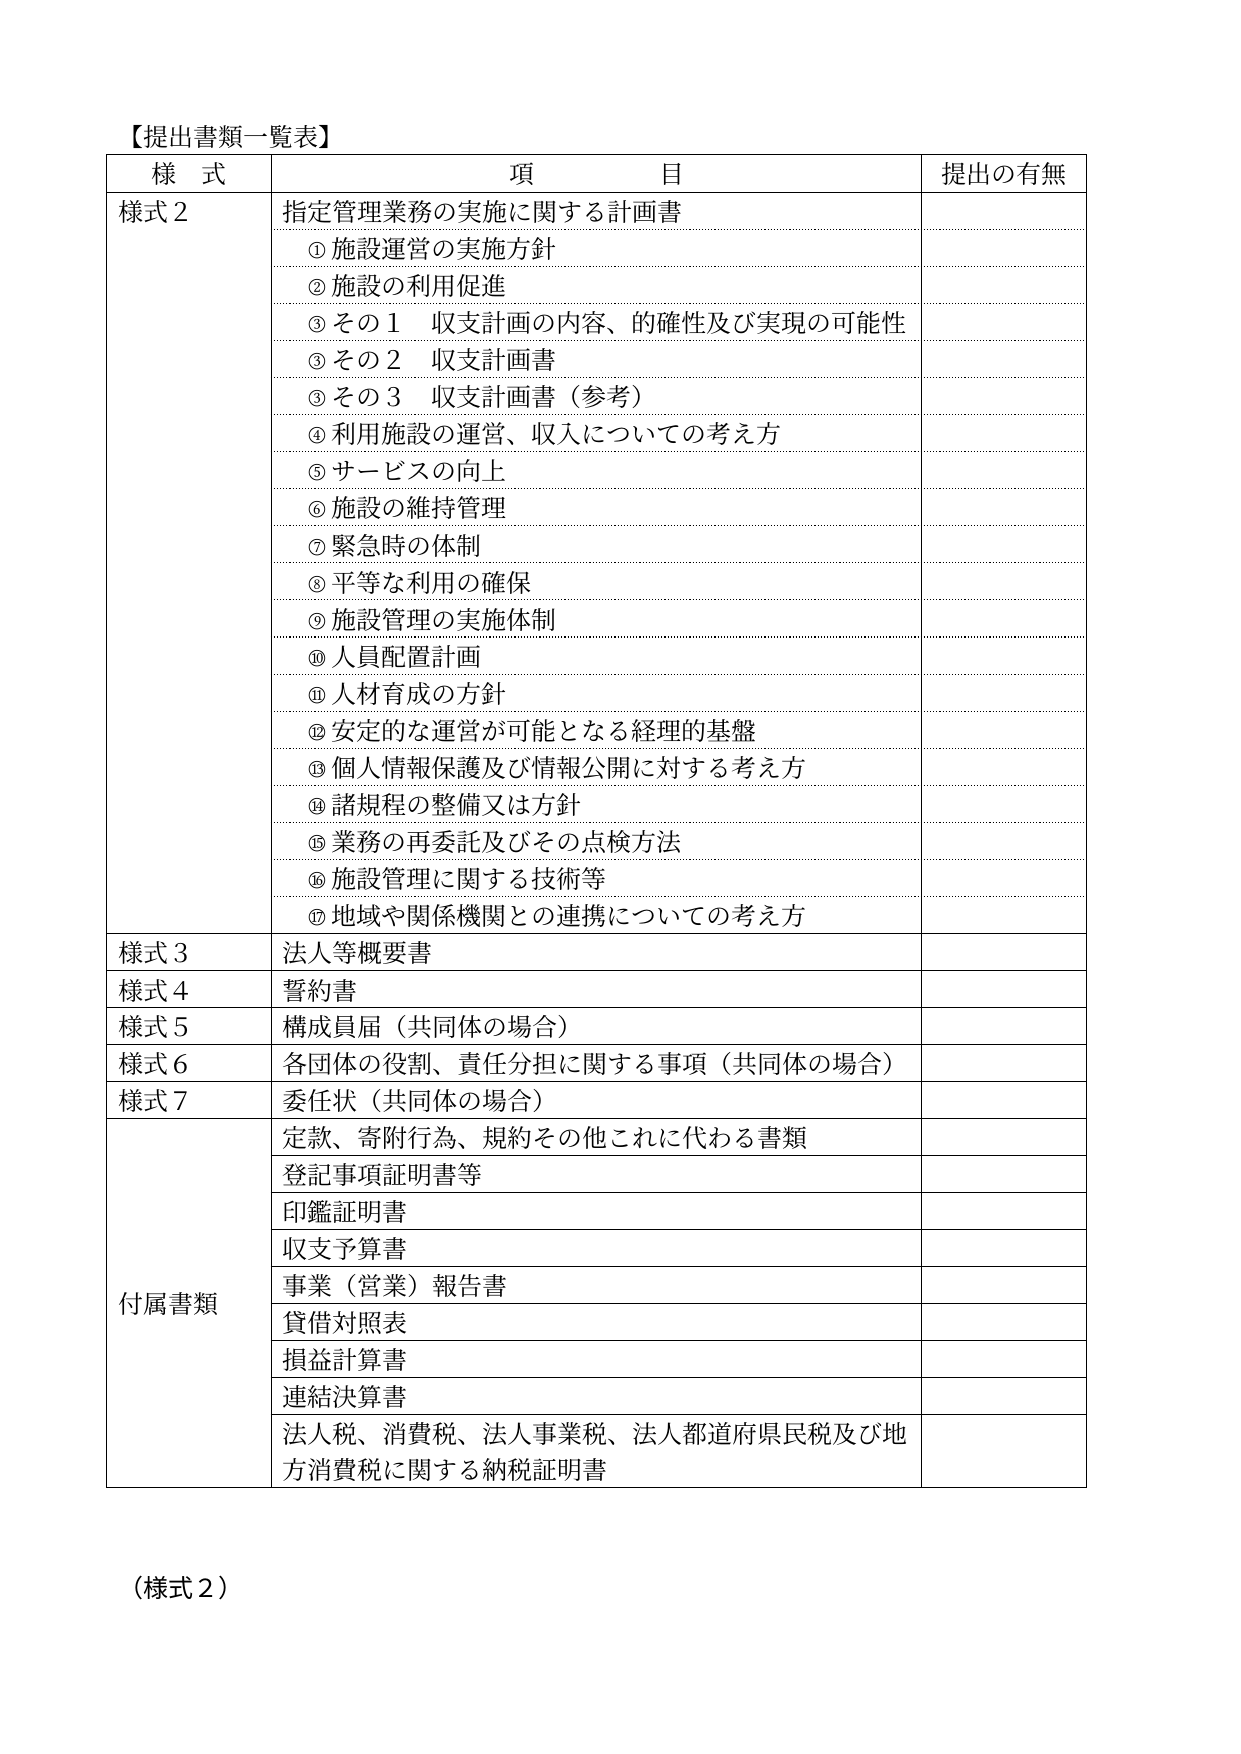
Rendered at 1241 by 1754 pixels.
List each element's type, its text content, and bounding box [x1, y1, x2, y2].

table_cell 登記事項証明書等 [272, 1156, 921, 1192]
table_cell [922, 1193, 1086, 1229]
table_cell [922, 859, 1086, 896]
table_cell [922, 488, 1086, 525]
table_cell ⑯施設管理に関する技術等 [272, 859, 921, 896]
table_cell 貸借対照表 [272, 1304, 921, 1340]
table_cell ⑨施設管理の実施体制 [272, 599, 921, 636]
table_cell [922, 711, 1086, 748]
text （様式２） [118, 1576, 1122, 1603]
table_cell 構成員届（共同体の場合） [272, 1008, 921, 1044]
table_cell 法人等概要書 [272, 934, 921, 970]
table_cell 委任状（共同体の場合） [272, 1082, 921, 1118]
table_cell 様式３ [107, 934, 271, 970]
table_cell ⑩人員配置計画 [272, 636, 921, 673]
table_cell [922, 193, 1086, 228]
table_cell [922, 748, 1086, 785]
table_cell ③その１ 収支計画の内容、的確性及び実現の可能性 [272, 303, 921, 340]
table_cell ②施設の利用促進 [272, 266, 921, 303]
table_cell [922, 377, 1086, 414]
table_cell [922, 1008, 1086, 1044]
table_cell [922, 1378, 1086, 1414]
table_cell [922, 674, 1086, 711]
table_cell ⑤サービスの向上 [272, 451, 921, 488]
table_cell 各団体の役割、責任分担に関する事項（共同体の場合） [272, 1045, 921, 1081]
table_cell 様式２ [107, 193, 271, 933]
table_header 様 式 [107, 155, 271, 192]
table_cell 印鑑証明書 [272, 1193, 921, 1229]
table_cell 様式４ [107, 971, 271, 1007]
table_cell 付属書類 [107, 1119, 271, 1487]
table_cell [922, 971, 1086, 1007]
table_cell 損益計算書 [272, 1341, 921, 1377]
table_cell ⑧平等な利用の確保 [272, 562, 921, 599]
table_cell [922, 599, 1086, 636]
table_cell 連結決算書 [272, 1378, 921, 1414]
table_cell 収支予算書 [272, 1230, 921, 1266]
text 【提出書類一覧表】 [118, 118, 1122, 154]
table_cell [922, 636, 1086, 673]
table_cell ⑰地域や関係機関との連携についての考え方 [272, 896, 921, 933]
table_cell [922, 822, 1086, 859]
table_header 項 目 [272, 155, 921, 192]
table_cell [922, 1415, 1086, 1487]
table_cell 指定管理業務の実施に関する計画書 [272, 193, 921, 228]
table_cell ⑪人材育成の方針 [272, 674, 921, 711]
table_cell [922, 562, 1086, 599]
table_cell ⑦緊急時の体制 [272, 525, 921, 562]
table_cell 誓約書 [272, 971, 921, 1007]
table_cell [922, 896, 1086, 933]
table_cell [922, 1341, 1086, 1377]
table_cell ④利用施設の運営、収入についての考え方 [272, 414, 921, 451]
table_cell 様式５ [107, 1008, 271, 1044]
table_cell 様式６ [107, 1045, 271, 1081]
table_cell ⑬個人情報保護及び情報公開に対する考え方 [272, 748, 921, 785]
table_cell [922, 303, 1086, 340]
table_cell 法人税、消費税、法人事業税、法人都道府県民税及び地方消費税に関する納税証明書 [272, 1415, 921, 1487]
table_cell ⑮業務の再委託及びその点検方法 [272, 822, 921, 859]
table_cell ⑥施設の維持管理 [272, 488, 921, 525]
table_cell ①施設運営の実施方針 [272, 229, 921, 266]
table_header 提出の有無 [922, 155, 1086, 192]
table_cell [922, 340, 1086, 377]
table_cell [922, 414, 1086, 451]
table_cell [922, 785, 1086, 822]
table_cell [922, 1230, 1086, 1266]
table_cell [922, 1045, 1086, 1081]
table_cell ⑭諸規程の整備又は方針 [272, 785, 921, 822]
table_cell [922, 1156, 1086, 1192]
table_cell [922, 1082, 1086, 1118]
table_cell 定款、寄附行為、規約その他これに代わる書類 [272, 1119, 921, 1155]
table_cell 事業（営業）報告書 [272, 1267, 921, 1303]
table_cell [922, 266, 1086, 303]
table_cell [922, 1267, 1086, 1303]
table_cell [922, 934, 1086, 970]
table_cell [922, 525, 1086, 562]
table_cell ⑫安定的な運営が可能となる経理的基盤 [272, 711, 921, 748]
table_cell [922, 1119, 1086, 1155]
table_cell 様式７ [107, 1082, 271, 1118]
table_cell ③その３ 収支計画書（参考） [272, 377, 921, 414]
table_cell [922, 229, 1086, 266]
table_cell ③その２ 収支計画書 [272, 340, 921, 377]
table_cell [922, 451, 1086, 488]
table_cell [922, 1304, 1086, 1340]
